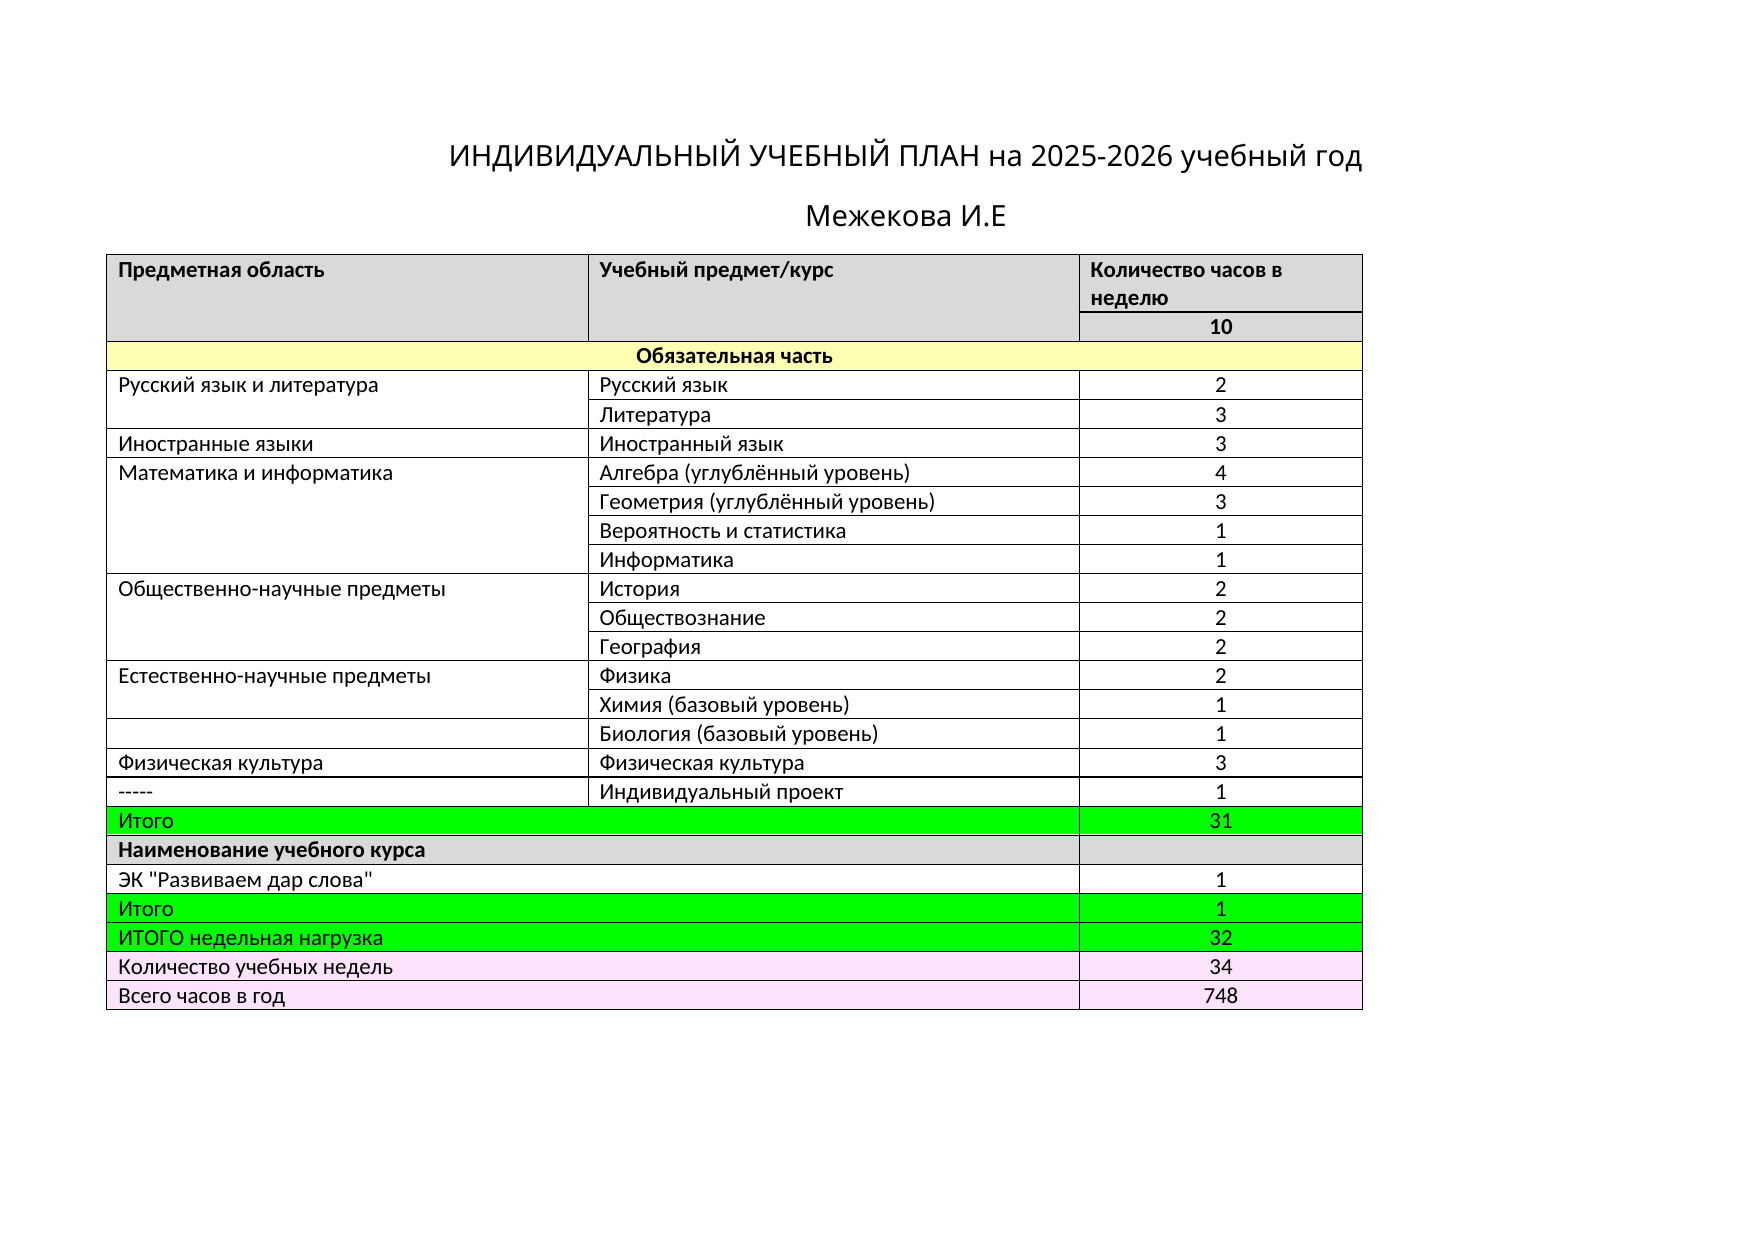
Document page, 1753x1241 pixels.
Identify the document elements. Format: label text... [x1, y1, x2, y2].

table_cell Итого [107, 894, 1079, 922]
table_cell География [589, 632, 1079, 660]
table_cell [107, 719, 588, 747]
table_cell ИТОГО недельная нагрузка [107, 923, 1079, 951]
table_cell ЭК "Развиваем дар слова" [107, 865, 1079, 893]
table_cell 2 [1080, 574, 1362, 602]
table_cell 3 [1080, 400, 1362, 428]
table_cell Всего часов в год [107, 981, 1079, 1009]
table_cell 32 [1080, 923, 1362, 951]
table_cell 2 [1080, 603, 1362, 631]
table_cell Химия (базовый уровень) [589, 690, 1079, 718]
table_header Количество часов в неделю [1080, 255, 1362, 311]
table_cell Обществознание [589, 603, 1079, 631]
table_cell Биология (базовый уровень) [589, 719, 1079, 747]
table_cell Общественно-научные предметы [107, 574, 588, 660]
table_cell 748 [1080, 981, 1362, 1009]
table_cell Наименование учебного курса [107, 836, 1079, 864]
table_cell Итого [107, 807, 1079, 834]
table_cell 31 [1080, 807, 1362, 834]
table_cell 2 [1080, 632, 1362, 660]
table_cell 1 [1080, 778, 1362, 806]
table_cell Физическая культура [589, 749, 1079, 776]
table_cell ----- [107, 778, 588, 806]
table_cell Геометрия (углублённый уровень) [589, 487, 1079, 515]
table_cell Русский язык [589, 371, 1079, 399]
table_cell 34 [1080, 952, 1362, 980]
table_header Предметная область [107, 255, 588, 341]
table_cell Количество учебных недель [107, 952, 1079, 980]
table_cell 3 [1080, 487, 1362, 515]
table_cell Алгебра (углублённый уровень) [589, 458, 1079, 486]
table_cell Литература [589, 400, 1079, 428]
table_cell Русский язык и литература [107, 371, 588, 428]
table_cell История [589, 574, 1079, 602]
table_cell Иностранные языки [107, 429, 588, 457]
table_cell 1 [1080, 516, 1362, 544]
text Межекова И.Е [118, 195, 1634, 234]
table_cell Индивидуальный проект [589, 778, 1079, 806]
table_cell Вероятность и статистика [589, 516, 1079, 544]
table_cell Информатика [589, 545, 1079, 573]
table_cell 2 [1080, 661, 1362, 689]
table_cell Физическая культура [107, 749, 588, 776]
table_cell 1 [1080, 865, 1362, 893]
table_cell [1080, 836, 1362, 864]
table_cell 10 [1080, 313, 1362, 341]
table_cell 1 [1080, 545, 1362, 573]
table_cell 3 [1080, 749, 1362, 776]
table_cell 1 [1080, 690, 1362, 718]
table_cell Иностранный язык [589, 429, 1079, 457]
table_cell 2 [1080, 371, 1362, 399]
table_header Учебный предмет/курс [589, 255, 1079, 341]
table_cell 4 [1080, 458, 1362, 486]
table_cell Обязательная часть [107, 342, 1362, 369]
text ИНДИВИДУАЛЬНЫЙ УЧЕБНЫЙ ПЛАН на 2025-2026 учебный год [118, 135, 1634, 175]
table_cell 1 [1080, 719, 1362, 747]
table_cell Физика [589, 661, 1079, 689]
table_cell 1 [1080, 894, 1362, 922]
table_cell Естественно-научные предметы [107, 661, 588, 718]
table_cell 3 [1080, 429, 1362, 457]
table_cell Математика и информатика [107, 458, 588, 573]
